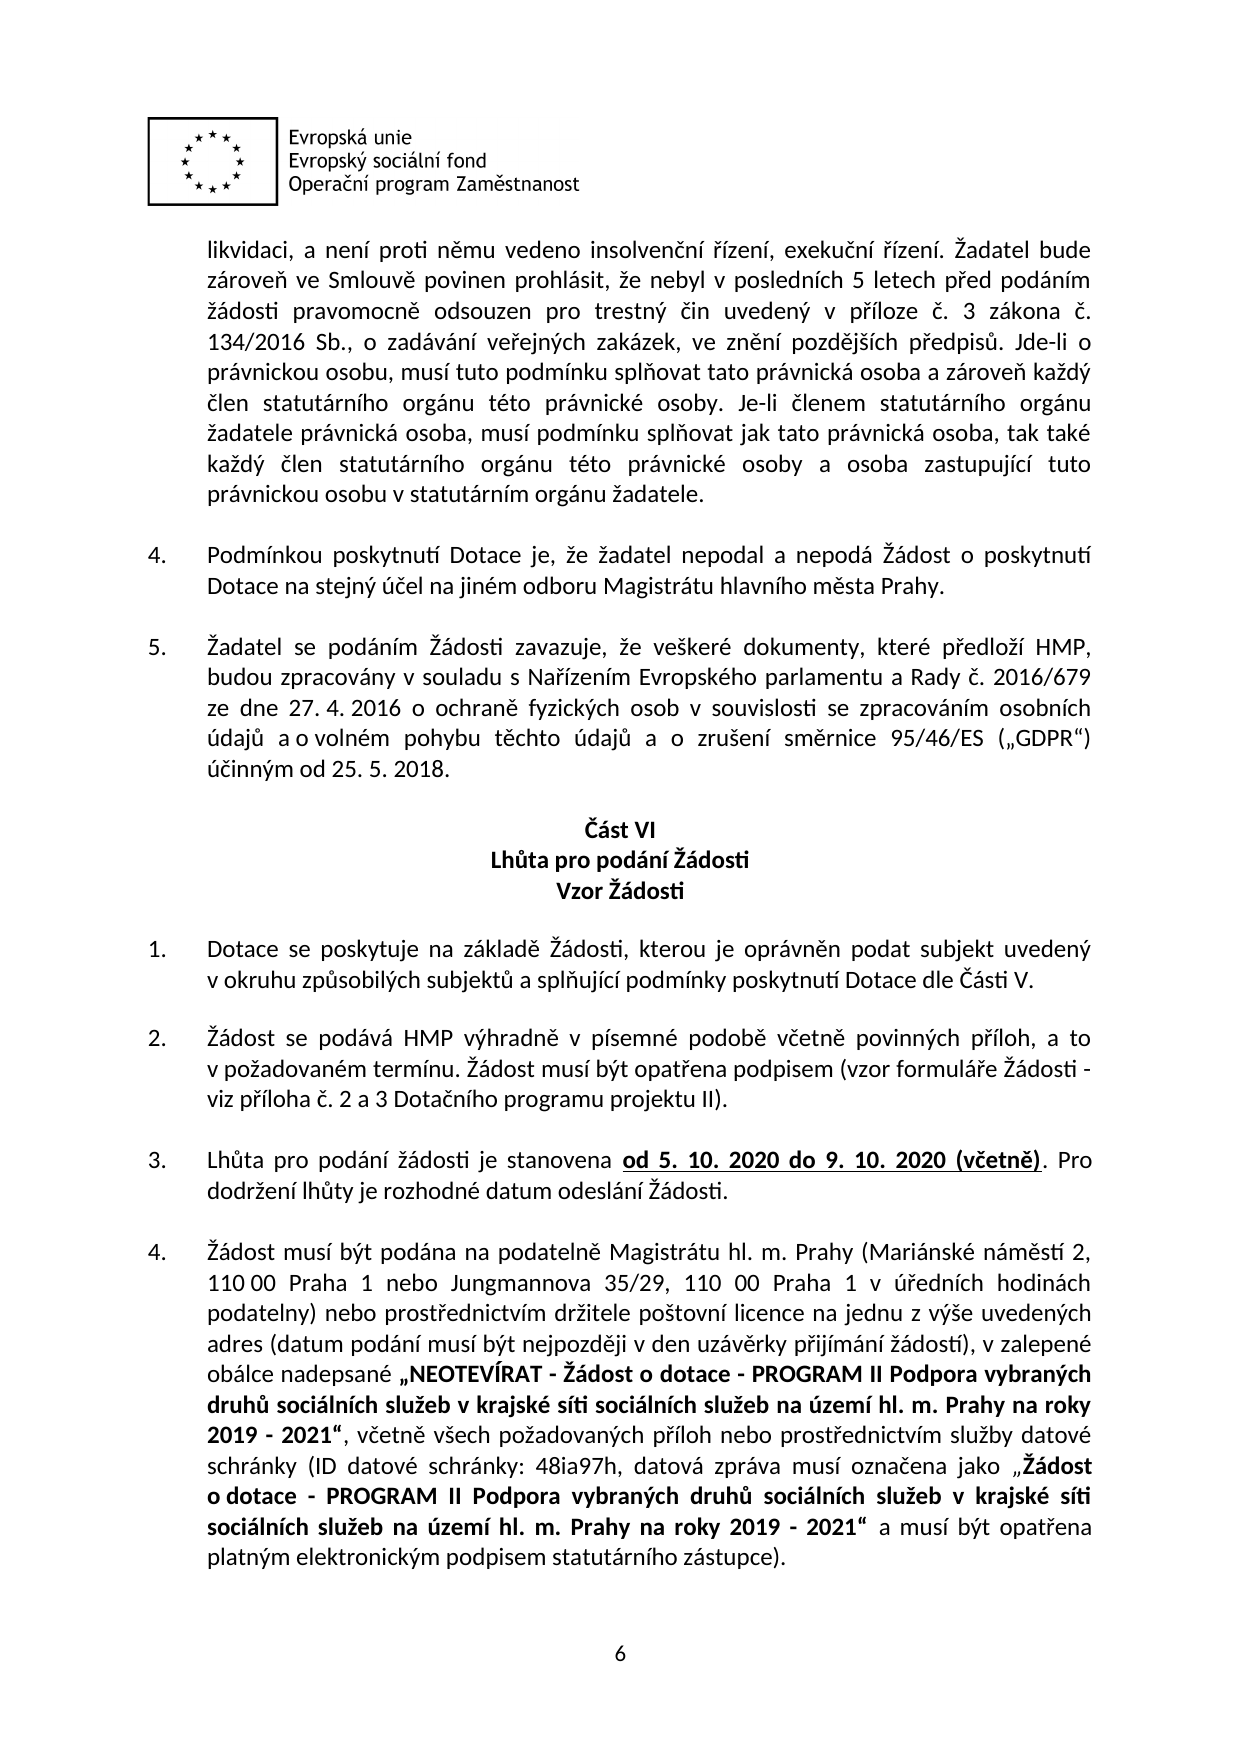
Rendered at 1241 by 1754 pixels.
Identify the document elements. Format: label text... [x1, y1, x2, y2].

list Podmínkou poskytnutí Dotace je, že žadatel nepodal a nepodá Žádost o poskytnutí Dotace na stejný účel na jiném odboru Magistrátu hlavního města Prahy. [148, 539, 1092, 600]
text Část VI [148, 814, 1092, 844]
list Žadatel se podáním Žádosti zavazuje, že veškeré dokumenty, které předloží HMP, budou zpracovány v souladu s Nařízením Evropského parlamentu a Rady č. 2016/679 ze dne 27. 4. 2016 o ochraně fyzických osob v souvislosti se zpracováním osobních údajů a o volném pohybu těchto údajů a o zrušení směrnice 95/46/ES („GDPR“) účinným od 25. 5. 2018. [148, 631, 1092, 783]
list Dotace se poskytuje na základě Žádosti, kterou je oprávněn podat subjekt uvedený v okruhu způsobilých subjektů a splňující podmínky poskytnutí Dotace dle Části V. [148, 933, 1092, 994]
list Žádost musí být podána na podatelně Magistrátu hl. m. Prahy (Mariánské náměstí 2, 110 00 Praha 1 nebo Jungmannova 35/29, 110 00 Praha 1 v úředních hodinách podatelny) nebo prostřednictvím držitele poštovní licence na jednu z výše uvedených adres (datum podání musí být nejpozději v den uzávěrky přijímání žádostí), v zalepené obálce nadepsané „NEOTEVÍRAT - Žádost o dotace - PROGRAM II Podpora vybraných druhů sociálních služeb v krajské síti sociálních služeb na území hl. m. Prahy na roky 2019 - 2021“, včetně všech požadovaných příloh nebo prostřednictvím služby datové schránky (ID datové schránky: 48ia97h, datová zpráva musí označena jako „Žádost o dotace - PROGRAM II Podpora vybraných druhů sociálních služeb v krajské síti sociálních služeb na území hl. m. Prahy na roky 2019 - 2021“ a musí být opatřena platným elektronickým podpisem statutárního zástupce). [148, 1236, 1092, 1572]
text Vzor Žádosti [148, 875, 1092, 906]
list Žádost se podává HMP výhradně v písemné podobě včetně povinných příloh, a to v požadovaném termínu. Žádost musí být opatřena podpisem (vzor formuláře Žádosti - viz příloha č. 2 a 3 Dotačního programu projektu II). [148, 1023, 1092, 1114]
text Lhůta pro podání Žádosti [148, 844, 1092, 875]
list Lhůta pro podání žádosti je stanovena od 5. 10. 2020 do 9. 10. 2020 (včetně). Pro dodržení lhůty je rozhodné datum odeslání Žádosti. [148, 1145, 1092, 1206]
picture [147, 117, 580, 206]
